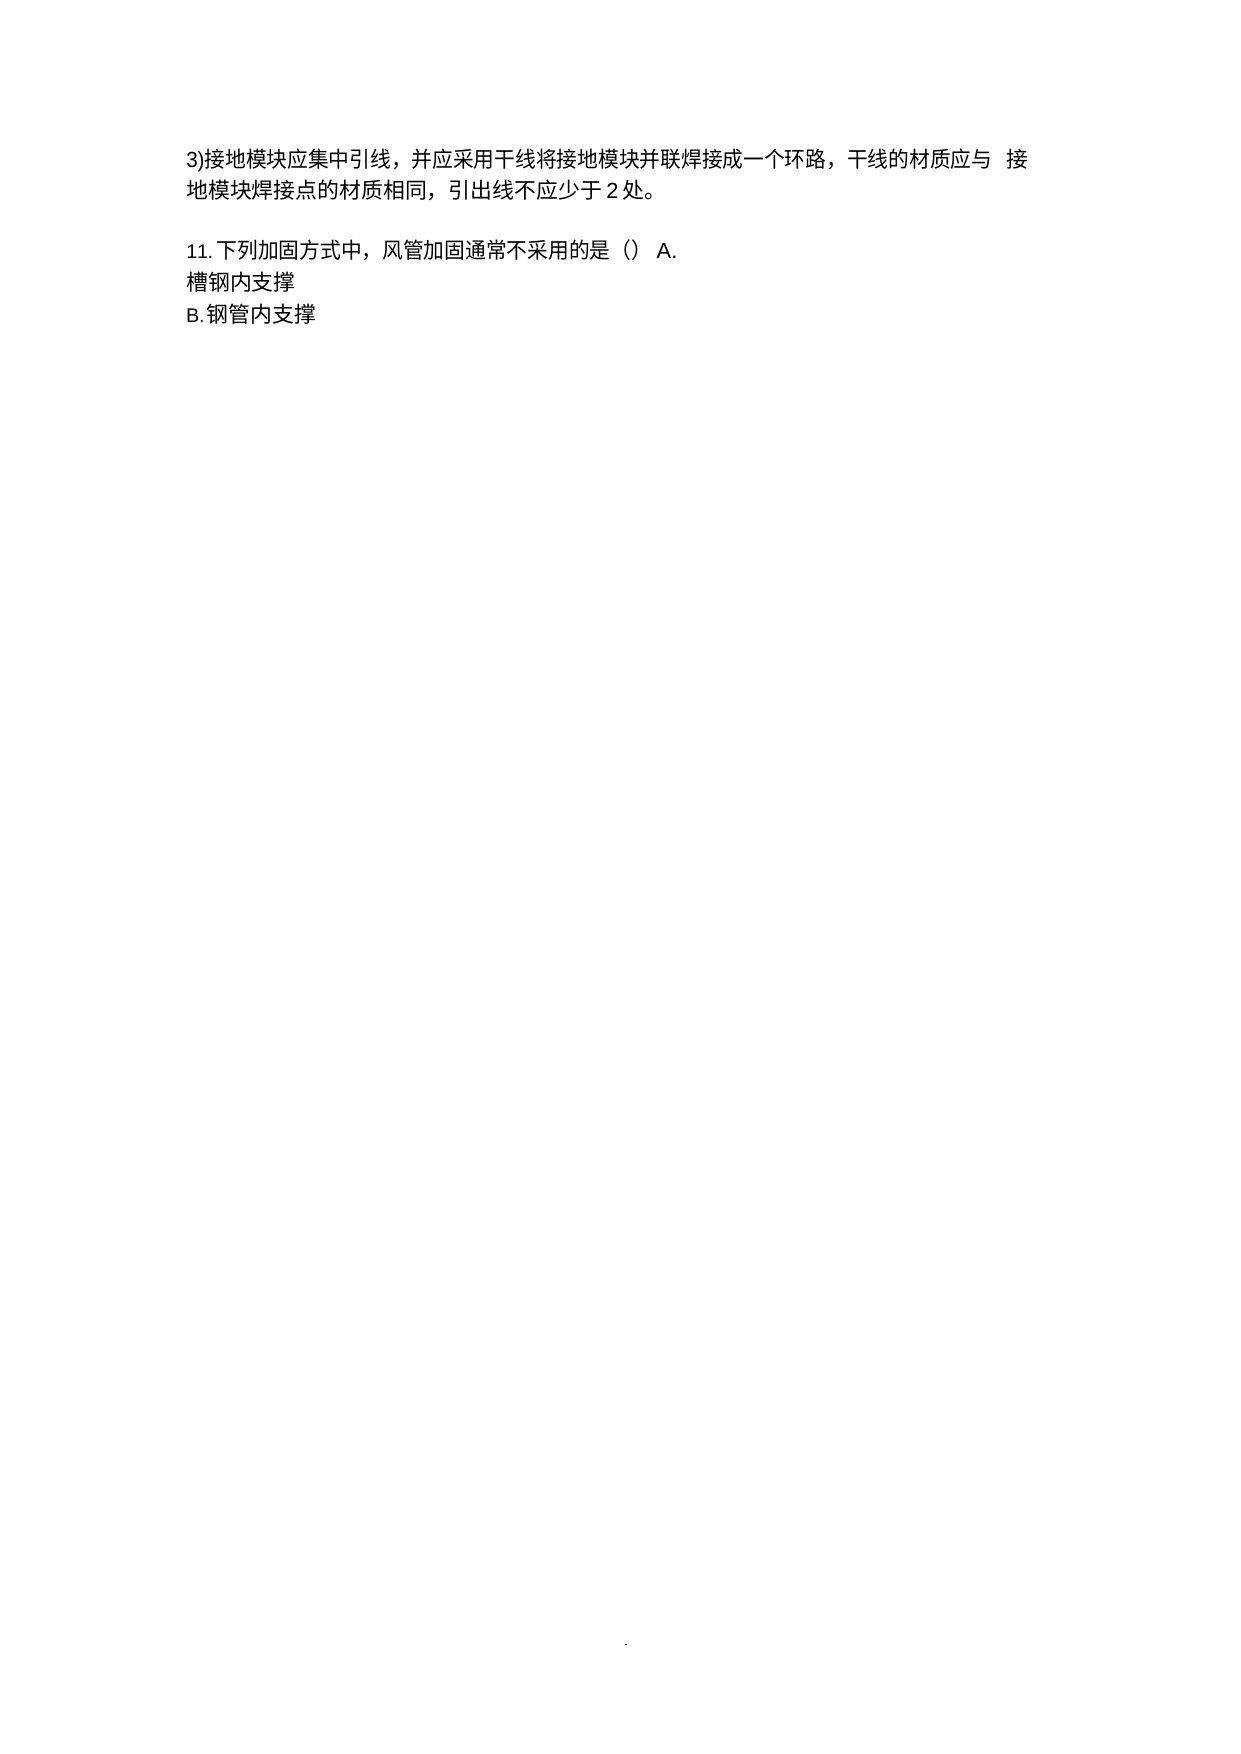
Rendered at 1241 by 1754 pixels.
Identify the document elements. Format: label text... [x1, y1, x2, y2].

list 钢管内支撑 [186, 297, 1221, 328]
list 下列加固方式中，风管加固通常不采用的是（） A.槽钢内支撑 [186, 233, 676, 296]
text 3)接地模块应集中引线，并应采用干线将接地模块并联焊接成一个环路，干线的材质应与 接地模块焊接点的材质相同，引出线不应少于2处。 [186, 142, 1036, 205]
